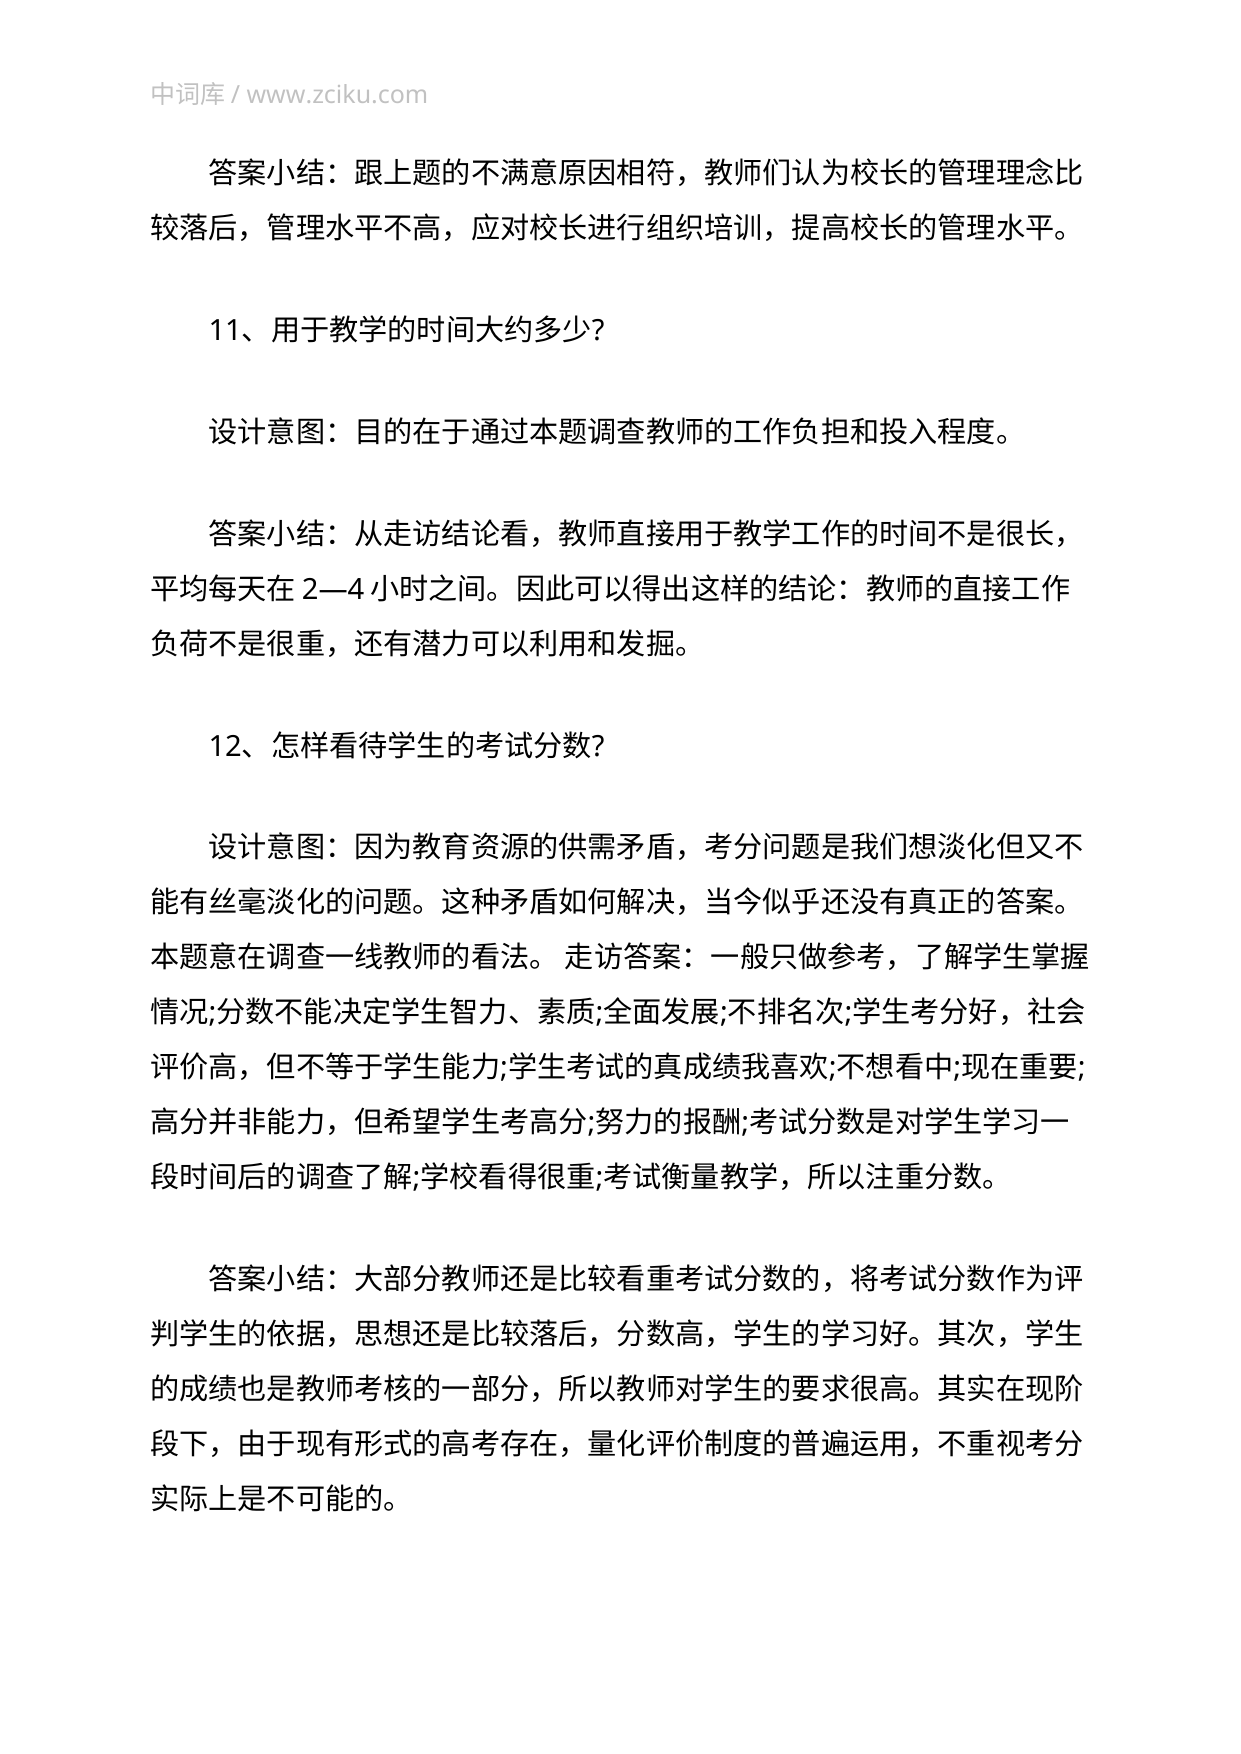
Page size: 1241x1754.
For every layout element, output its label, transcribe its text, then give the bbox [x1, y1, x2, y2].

text 答案小结：大部分教师还是比较看重考试分数的，将考试分数作为评判学生的依据，思想还是比较落后，分数高，学生的学习好。其次，学生的成绩也是教师考核的一部分，所以教师对学生的要求很高。其实在现阶段下，由于现有形式的高考存在，量化评价制度的普遍运用，不重视考分实际上是不可能的。 [150, 1256, 1090, 1518]
text 答案小结：从走访结论看，教师直接用于教学工作的时间不是很长，平均每天在2—4小时之间。因此可以得出这样的结论：教师的直接工作负荷不是很重，还有潜力可以利用和发掘。 [150, 510, 1090, 663]
text 设计意图：因为教育资源的供需矛盾，考分问题是我们想淡化但又不能有丝毫淡化的问题。这种矛盾如何解决，当今似乎还没有真正的答案。本题意在调查一线教师的看法。 走访答案：一般只做参考，了解学生掌握情况;分数不能决定学生智力、素质;全面发展;不排名次;学生考分好，社会评价高，但不等于学生能力;学生考试的真成绩我喜欢;不想看中;现在重要;高分并非能力，但希望学生考高分;努力的报酬;考试分数是对学生学习一段时间后的调查了解;学校看得很重;考试衡量教学，所以注重分数。 [150, 824, 1090, 1196]
text 11、用于教学的时间大约多少? [150, 307, 1090, 349]
text 12、怎样看待学生的考试分数? [150, 722, 1090, 764]
text 设计意图：目的在于通过本题调查教师的工作负担和投入程度。 [150, 409, 1090, 451]
text 答案小结：跟上题的不满意原因相符，教师们认为校长的管理理念比较落后，管理水平不高，应对校长进行组织培训，提高校长的管理水平。 [150, 150, 1090, 247]
